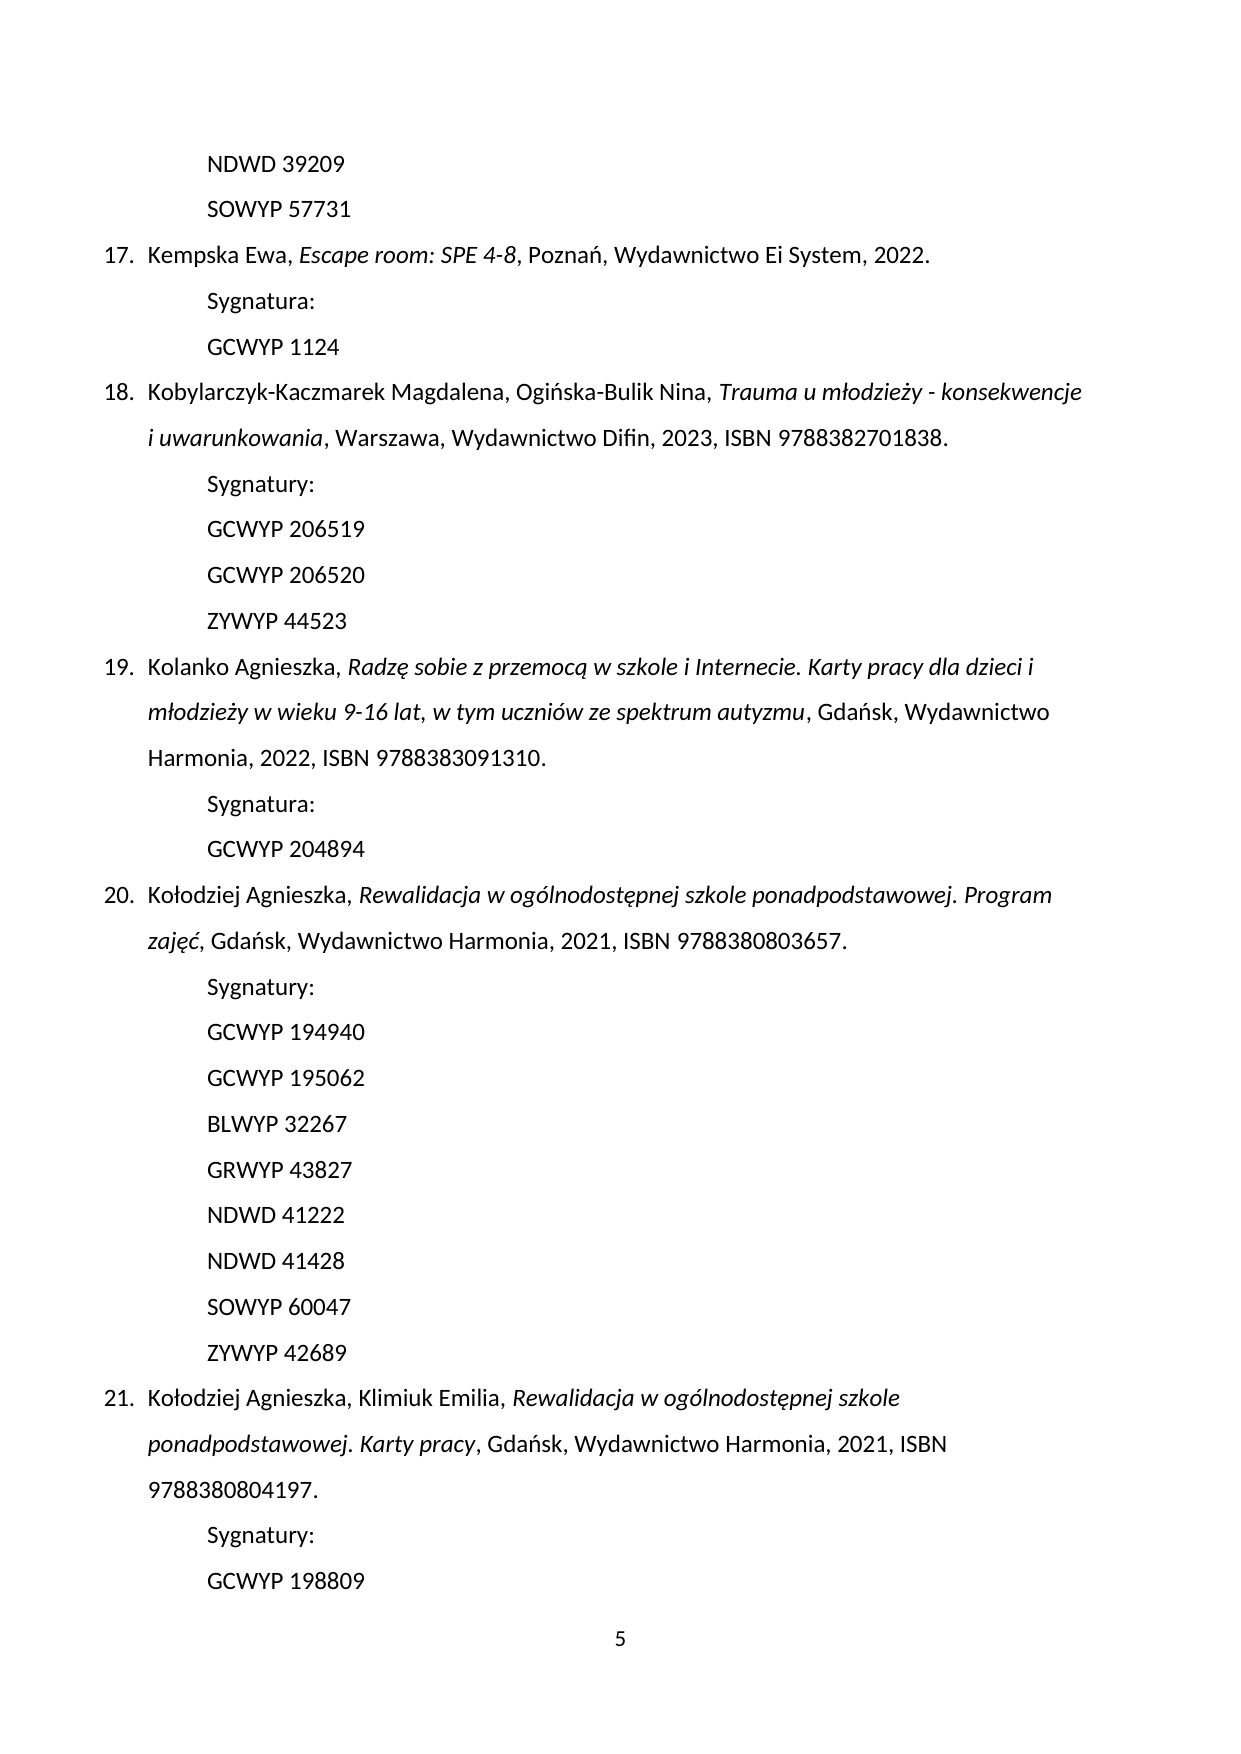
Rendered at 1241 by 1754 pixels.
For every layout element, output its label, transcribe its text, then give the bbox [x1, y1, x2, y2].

list Kołodziej Agnieszka, Rewalidacja w ogólnodostępnej szkole ponadpodstawowej. Program zajęć, Gdańsk, Wydawnictwo Harmonia, 2021, ISBN 9788380803657. [103, 879, 1092, 956]
text SOWYP 60047 [148, 1291, 1092, 1321]
text NDWD 39209 [148, 148, 1092, 178]
text GCWYP 206519 [148, 513, 1092, 544]
list Kempska Ewa, Escape room: SPE 4-8, Poznań, Wydawnictwo Ei System, 2022. [103, 239, 1092, 270]
text NDWD 41222 [148, 1199, 1092, 1230]
text Sygnatura: [148, 788, 1092, 818]
text Sygnatury: [148, 971, 1092, 1001]
text Sygnatury: [148, 1519, 1092, 1550]
list Kolanko Agnieszka, Radzę sobie z przemocą w szkole i Internecie. Karty pracy dla dzieci i młodzieży w wieku 9-16 lat, w tym uczniów ze spektrum autyzmu, Gdańsk, Wydawnictwo Harmonia, 2022, ISBN 9788383091310. [103, 651, 1092, 773]
list Kobylarczyk-Kaczmarek Magdalena, Ogińska-Bulik Nina, Trauma u młodzieży - konsekwencje i uwarunkowania, Warszawa, Wydawnictwo Difin, 2023, ISBN 9788382701838. [103, 376, 1092, 453]
text GCWYP 206520 [148, 559, 1092, 590]
list Kołodziej Agnieszka, Klimiuk Emilia, Rewalidacja w ogólnodostępnej szkole ponadpodstawowej. Karty pracy, Gdańsk, Wydawnictwo Harmonia, 2021, ISBN 9788380804197. [103, 1382, 1092, 1504]
text GRWYP 43827 [148, 1154, 1092, 1184]
text GCWYP 1124 [148, 331, 1092, 361]
text BLWYP 32267 [148, 1108, 1092, 1138]
text NDWD 41428 [148, 1245, 1092, 1276]
text ZYWYP 42689 [148, 1337, 1092, 1367]
text Sygnatury: [148, 468, 1092, 498]
text GCWYP 194940 [148, 1017, 1092, 1047]
text Sygnatura: [148, 285, 1092, 315]
text SOWYP 57731 [148, 193, 1092, 224]
text GCWYP 204894 [148, 834, 1092, 864]
text GCWYP 198809 [148, 1565, 1092, 1596]
text ZYWYP 44523 [148, 605, 1092, 636]
text GCWYP 195062 [148, 1062, 1092, 1093]
